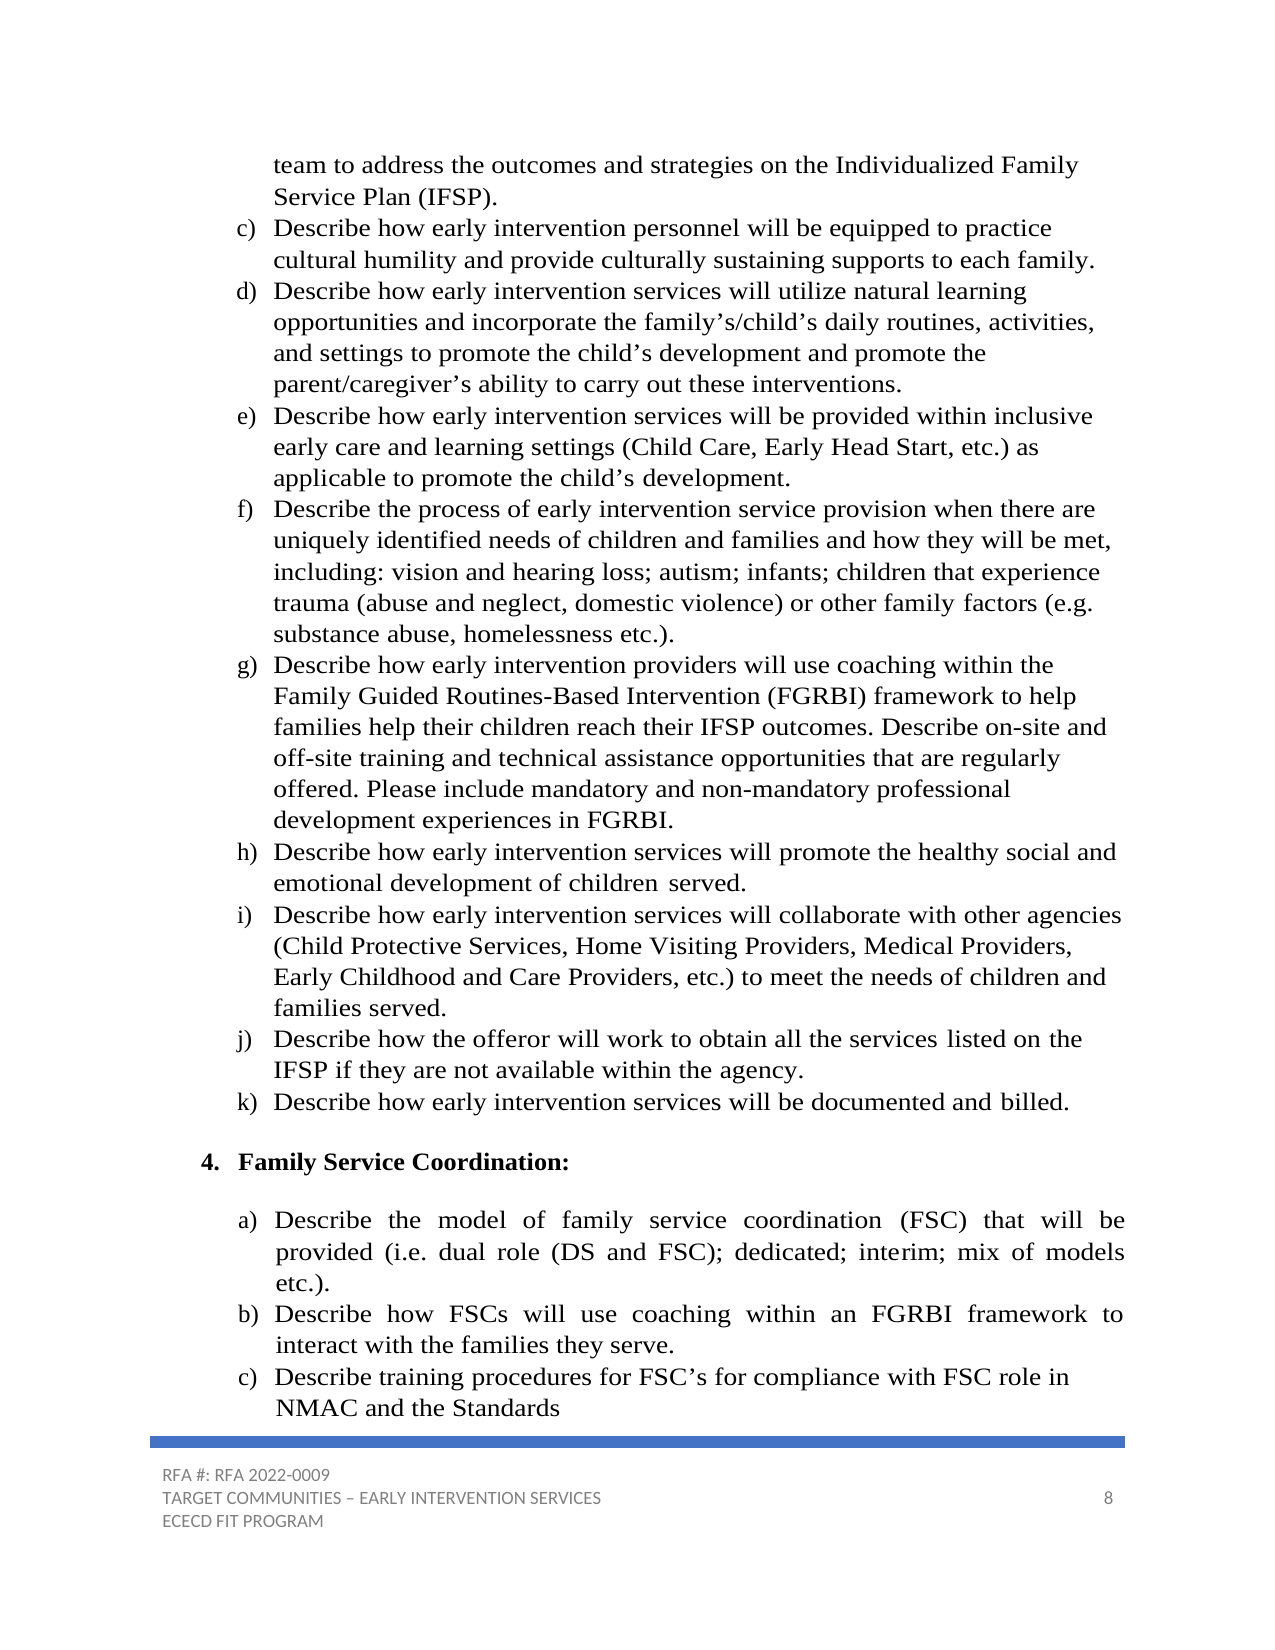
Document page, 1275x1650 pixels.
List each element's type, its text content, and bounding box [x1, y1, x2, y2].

subtitle Family Service Coordination: [201, 1147, 1125, 1176]
list Describe training procedures for FSC’s for compliance with FSC role in [238, 1362, 1125, 1390]
list Describe how early intervention personnel will be equipped to practice cultural humility and provide culturally sustaining supports to each family. [236, 213, 1125, 273]
list Describe how early intervention services will be documented and billed. [237, 1087, 1125, 1116]
list Describe how early intervention services will utilize natural learning opportunities and incorporate the family’s/child’s daily routines, activities, and settings to promote the child’s development and promote the parent/caregiver’s ability to carry out these interventions. [236, 276, 1125, 398]
list Describe how FSCs will use coaching within an FGRBI framework to interact with the families they serve. [238, 1299, 1125, 1358]
list NMAC and the Standards [275, 1393, 1125, 1422]
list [236, 150, 1125, 210]
list Describe how early intervention services will be provided within inclusive early care and learning settings (Child Care, Early Head Start, etc.) as applicable to promote the child’s development. [237, 401, 1125, 492]
list Describe how early intervention services will collaborate with other agencies (Child Protective Services, Home Visiting Providers, Medical Providers, Early Childhood and Care Providers, etc.) to meet the needs of children and families served. [237, 900, 1125, 1022]
list Describe how early intervention services will promote the healthy social and emotional development of children served. [237, 837, 1125, 897]
list Describe the model of family service coordination (FSC) that will be provided (i.e. dual role (DS and FSC); dedicated; interim; mix of models etc.). [238, 1206, 1125, 1296]
list Describe how the offeror will work to obtain all the services listed on the IFSP if they are not available within the agency. [237, 1024, 1125, 1084]
list Describe the process of early intervention service provision when there are uniquely identified needs of children and families and how they will be met, including: vision and hearing loss; autism; infants; children that experience trauma (abuse and neglect, domestic violence) or other family factors (e.g. substance abuse, homelessness etc.). [237, 494, 1125, 647]
list Describe how early intervention providers will use coaching within the Family Guided Routines-Based Intervention (FGRBI) framework to help families help their children reach their IFSP outcomes. Describe on-site and off-site training and technical assistance opportunities that are regularly offered. Please include mandatory and non-mandatory professional development experiences in FGRBI. [237, 650, 1125, 834]
